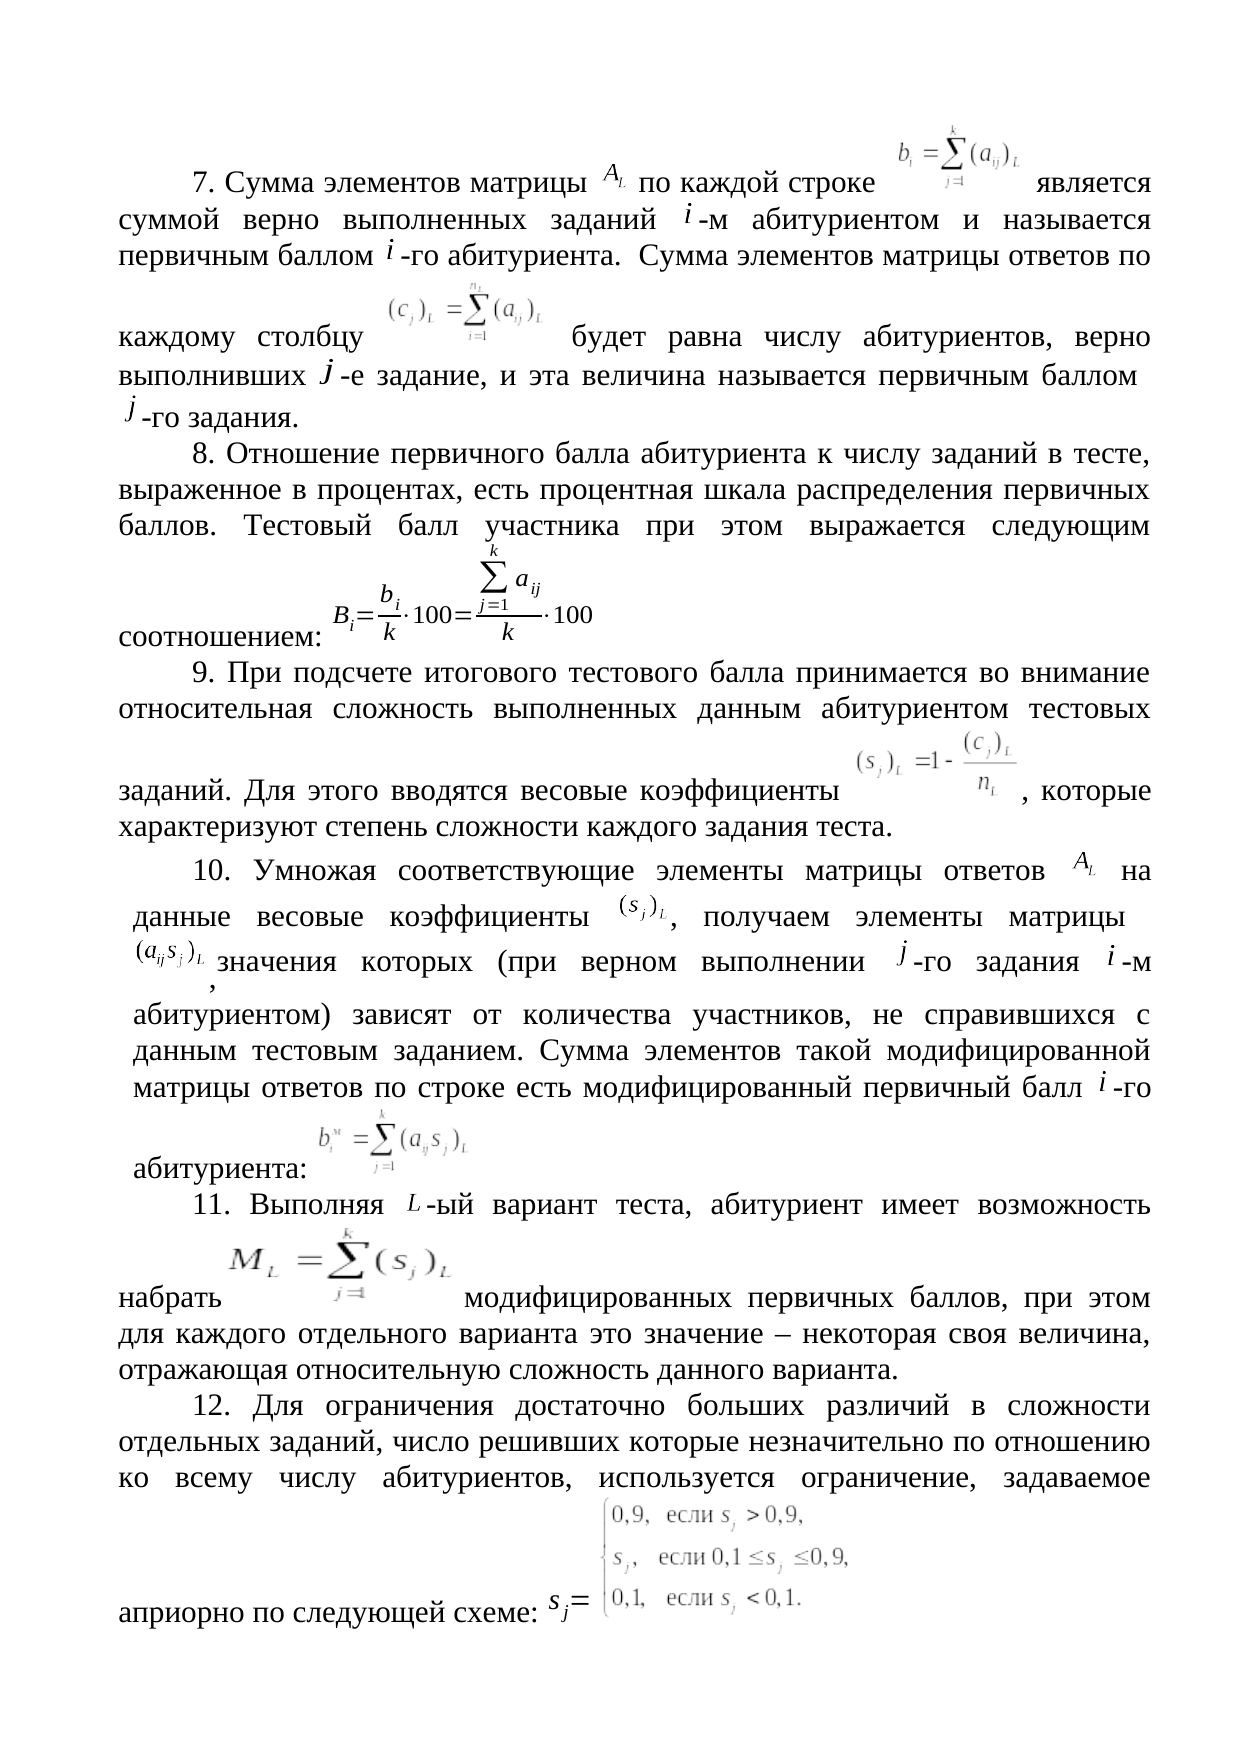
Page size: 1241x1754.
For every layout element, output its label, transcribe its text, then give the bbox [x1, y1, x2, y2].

text 11. Выполняя -ый вариант теста, абитуриент имеет возможность набратьмодифицированных первичных баллов, при этом для каждого отдельного варианта это значение – некоторая своя величина, отражающая относительную сложность данного варианта. [118, 1185, 1152, 1386]
text 8. Отношение первичного балла абитуриента к числу заданий в тесте, выраженное в процентах, есть процентная шкала распределения первичных баллов. Тестовый балл участника при этом выражается следующим соотношением: [118, 434, 1152, 653]
text 7. Сумма элементов матрицы по каждой строке является суммой верно выполненных заданий -м абитуриентом и называется первичным баллом -го абитуриента. Сумма элементов матрицы ответов по каждому столбцу будет равна числу абитуриентов, верно выполнивших -е задание, и эта величина называется первичным баллом -го задания. [118, 118, 1152, 434]
text 12. Для ограничения достаточно больших различий в сложности отдельных заданий, число решивших которые незначительно по отношению ко всему числу абитуриентов, используется ограничение, задаваемое априорно по следующей схеме: [118, 1386, 1152, 1629]
text 10. Умножая соответствующие элементы матрицы ответов на данные весовые коэффициенты , получаем элементы матрицы ,значения которых (при верном выполнении -го задания -м абитуриентом) зависят от количества участников, не справившихся с данным тестовым заданием. Сумма элементов такой модифицированной матрицы ответов по строке есть модифицированный первичный балл -го абитуриента: [133, 843, 1152, 1185]
text 9. При подсчете итогового тестового балла принимается во внимание относительная сложность выполненных данным абитуриентом тестовых заданий. Для этого вводятся весовые коэффициенты , которые характеризуют степень сложности каждого задания теста. [118, 653, 1152, 843]
